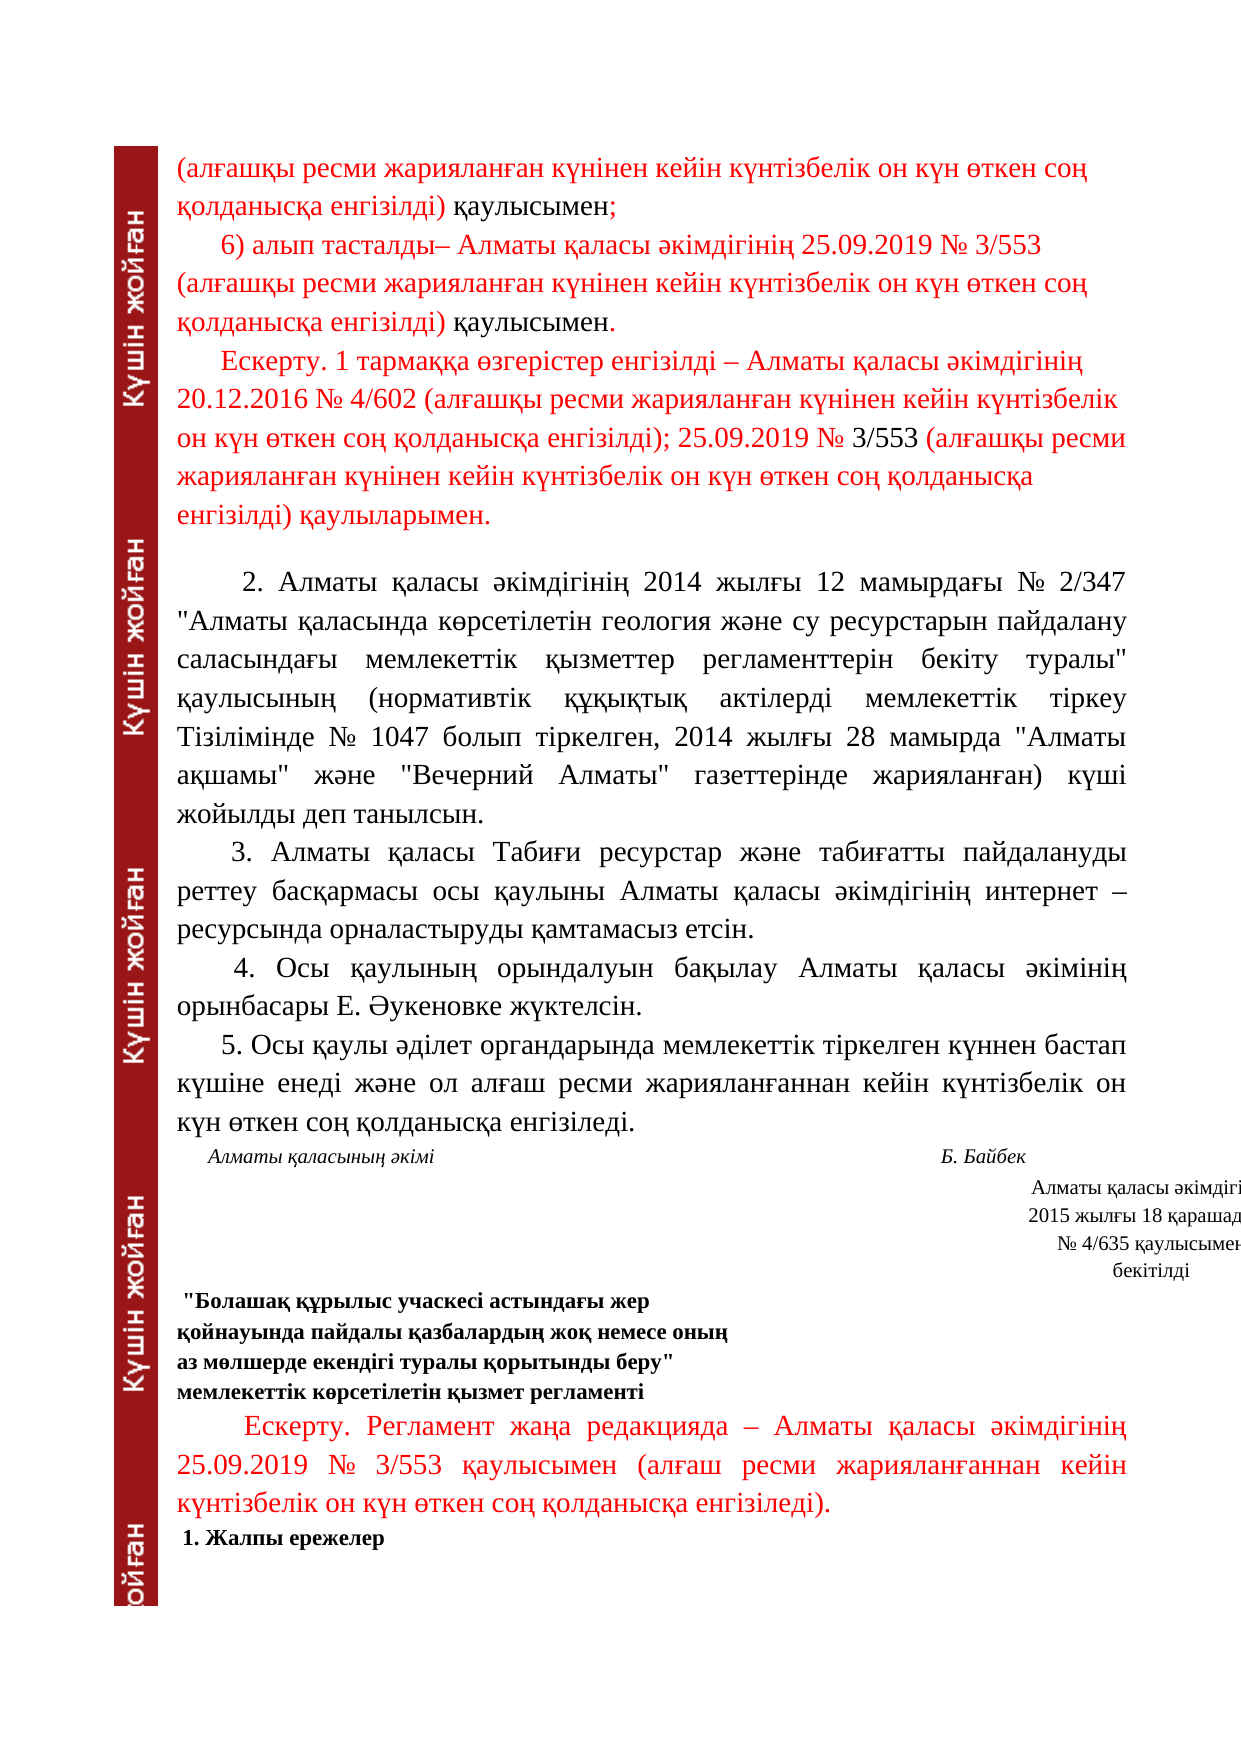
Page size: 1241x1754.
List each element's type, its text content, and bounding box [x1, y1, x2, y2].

picture [114, 1138, 158, 1143]
picture [114, 146, 158, 150]
picture [114, 945, 158, 950]
text 5. Осы қаулы әділет органдарында мемлекеттік тіркелген күннен бастап күшіне енеді және ол алғаш ресми жарияланғаннан кейiн күнтiзбелiк он күн өткен соң қолданысқа енгiзiледi. [112, 1027, 1128, 1138]
text 2. Алматы қаласы әкімдігінің 2014 жылғы 12 мамырдағы № 2/347 "Алматы қаласында көрсетілетін геология және су ресурстарын пайдалану саласындағы мемлекеттік қызметтер регламенттерін бекіту туралы" қаулысының (нормативтік құқықтық актілерді мемлекеттік тіркеу Тізілімінде № 1047 болып тіркелген, 2014 жылғы 28 мамырда "Алматы ақшамы" және "Вечерний Алматы" газеттерінде жарияланған) күші жойылды деп танылсын. [112, 564, 1128, 829]
table_header Алматы қаласы әкімдігінің 2015 жылғы 18 қарашадағы № 4/635 қаулысымен бекітілді [912, 1174, 1240, 1287]
text "Болашақ құрылыс учаскесі астындағы жер қойнауында пайдалы қазбалардың жоқ немесе оның аз мөлшерде екендігі туралы қорытынды беру" мемлекеттік көрсетілетін қызмет регламенті [112, 1287, 1128, 1404]
table_header Алматы қаласының әкімі [101, 1143, 939, 1174]
picture [114, 1550, 158, 1606]
table_header Б. Байбек [939, 1143, 1240, 1174]
picture [114, 1404, 158, 1408]
picture [114, 1519, 158, 1524]
picture [114, 1022, 158, 1027]
picture [114, 829, 158, 834]
text 4. Осы қаулының орындалуын бақылау Алматы қаласы әкімінің орынбасары Е. Әукеновке жүктелсін. [112, 950, 1128, 1022]
text 1. Жалпы ережелер [112, 1524, 1128, 1550]
text Ескерту. Регламент жаңа редакцияда – Алматы қаласы әкімдігінің 25.09.2019 № 3/553 қаулысымен (алғаш ресми жарияланғаннан кейін күнтізбелік он күн өткен соң қолданысқа енгізіледі). [112, 1408, 1128, 1519]
table_header [101, 1174, 912, 1287]
text 3. Алматы қаласы Табиғи ресурстар және табиғатты пайдалануды реттеу басқармасы осы қаулыны Алматы қаласы әкімдігінің интернет – ресурсында орналастыруды қамтамасыз етсін. [112, 834, 1128, 945]
